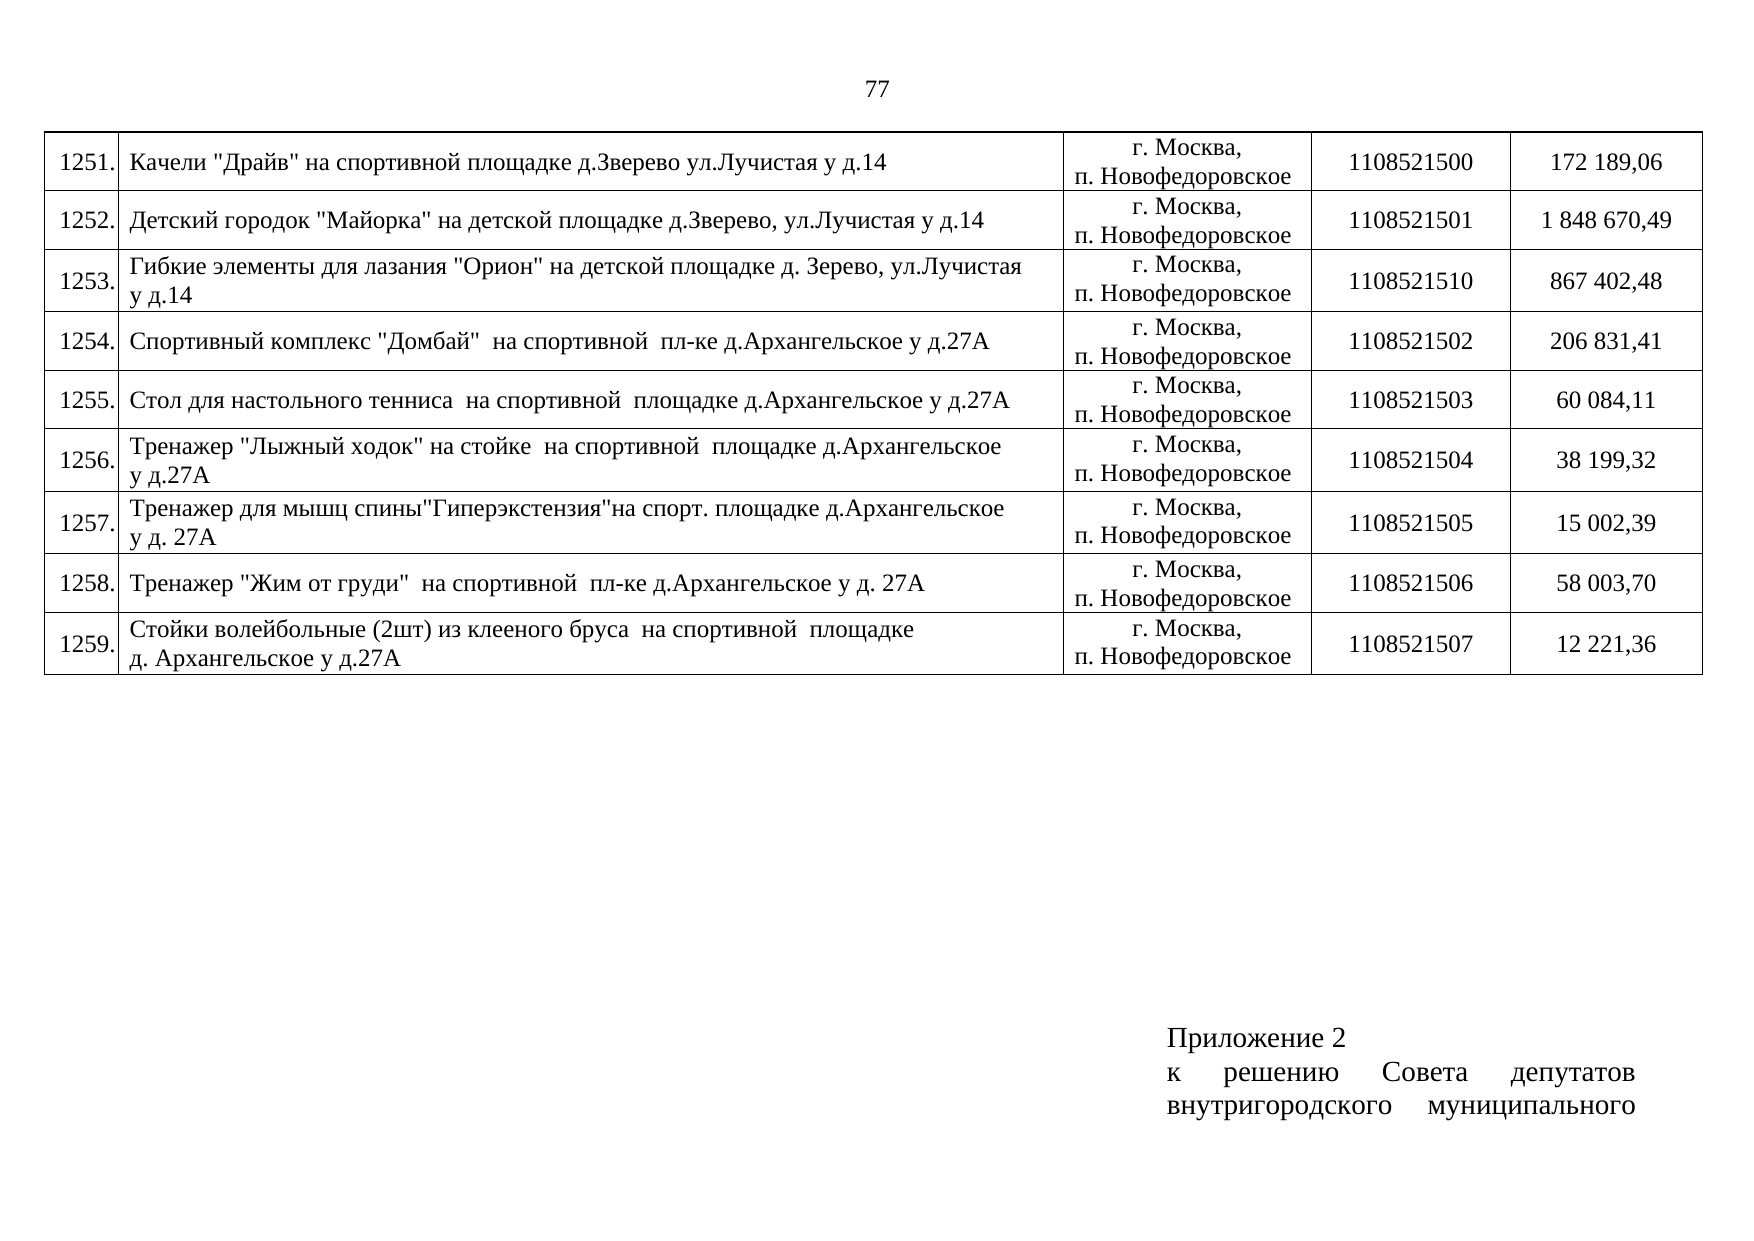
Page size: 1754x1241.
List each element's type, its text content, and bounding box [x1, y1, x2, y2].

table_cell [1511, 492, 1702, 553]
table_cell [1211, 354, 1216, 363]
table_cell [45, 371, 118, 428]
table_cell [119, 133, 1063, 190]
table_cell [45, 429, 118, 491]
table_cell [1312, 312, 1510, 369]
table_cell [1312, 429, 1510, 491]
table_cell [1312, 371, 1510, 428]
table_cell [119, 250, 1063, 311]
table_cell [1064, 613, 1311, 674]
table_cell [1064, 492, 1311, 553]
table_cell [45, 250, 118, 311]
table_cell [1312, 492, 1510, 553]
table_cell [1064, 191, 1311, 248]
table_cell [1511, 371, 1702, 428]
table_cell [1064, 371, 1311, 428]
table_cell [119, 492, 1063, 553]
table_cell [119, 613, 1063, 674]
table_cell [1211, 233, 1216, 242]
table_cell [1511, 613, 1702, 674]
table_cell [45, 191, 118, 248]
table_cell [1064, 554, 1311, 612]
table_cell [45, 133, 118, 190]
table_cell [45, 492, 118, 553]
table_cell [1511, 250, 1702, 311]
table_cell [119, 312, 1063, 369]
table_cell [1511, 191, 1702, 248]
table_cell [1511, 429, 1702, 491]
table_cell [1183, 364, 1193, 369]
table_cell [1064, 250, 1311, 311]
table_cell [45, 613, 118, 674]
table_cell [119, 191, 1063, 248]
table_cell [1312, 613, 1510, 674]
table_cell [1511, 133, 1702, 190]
text Приложение 2 [1167, 1020, 1636, 1054]
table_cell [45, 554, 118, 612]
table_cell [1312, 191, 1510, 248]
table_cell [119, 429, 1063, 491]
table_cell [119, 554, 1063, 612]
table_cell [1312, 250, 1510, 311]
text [1167, 1054, 1636, 1121]
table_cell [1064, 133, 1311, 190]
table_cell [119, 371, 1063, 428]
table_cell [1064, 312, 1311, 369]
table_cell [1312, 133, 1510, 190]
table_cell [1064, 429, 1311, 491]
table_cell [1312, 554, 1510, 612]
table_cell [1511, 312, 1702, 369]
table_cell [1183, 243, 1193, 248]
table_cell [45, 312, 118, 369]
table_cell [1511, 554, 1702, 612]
